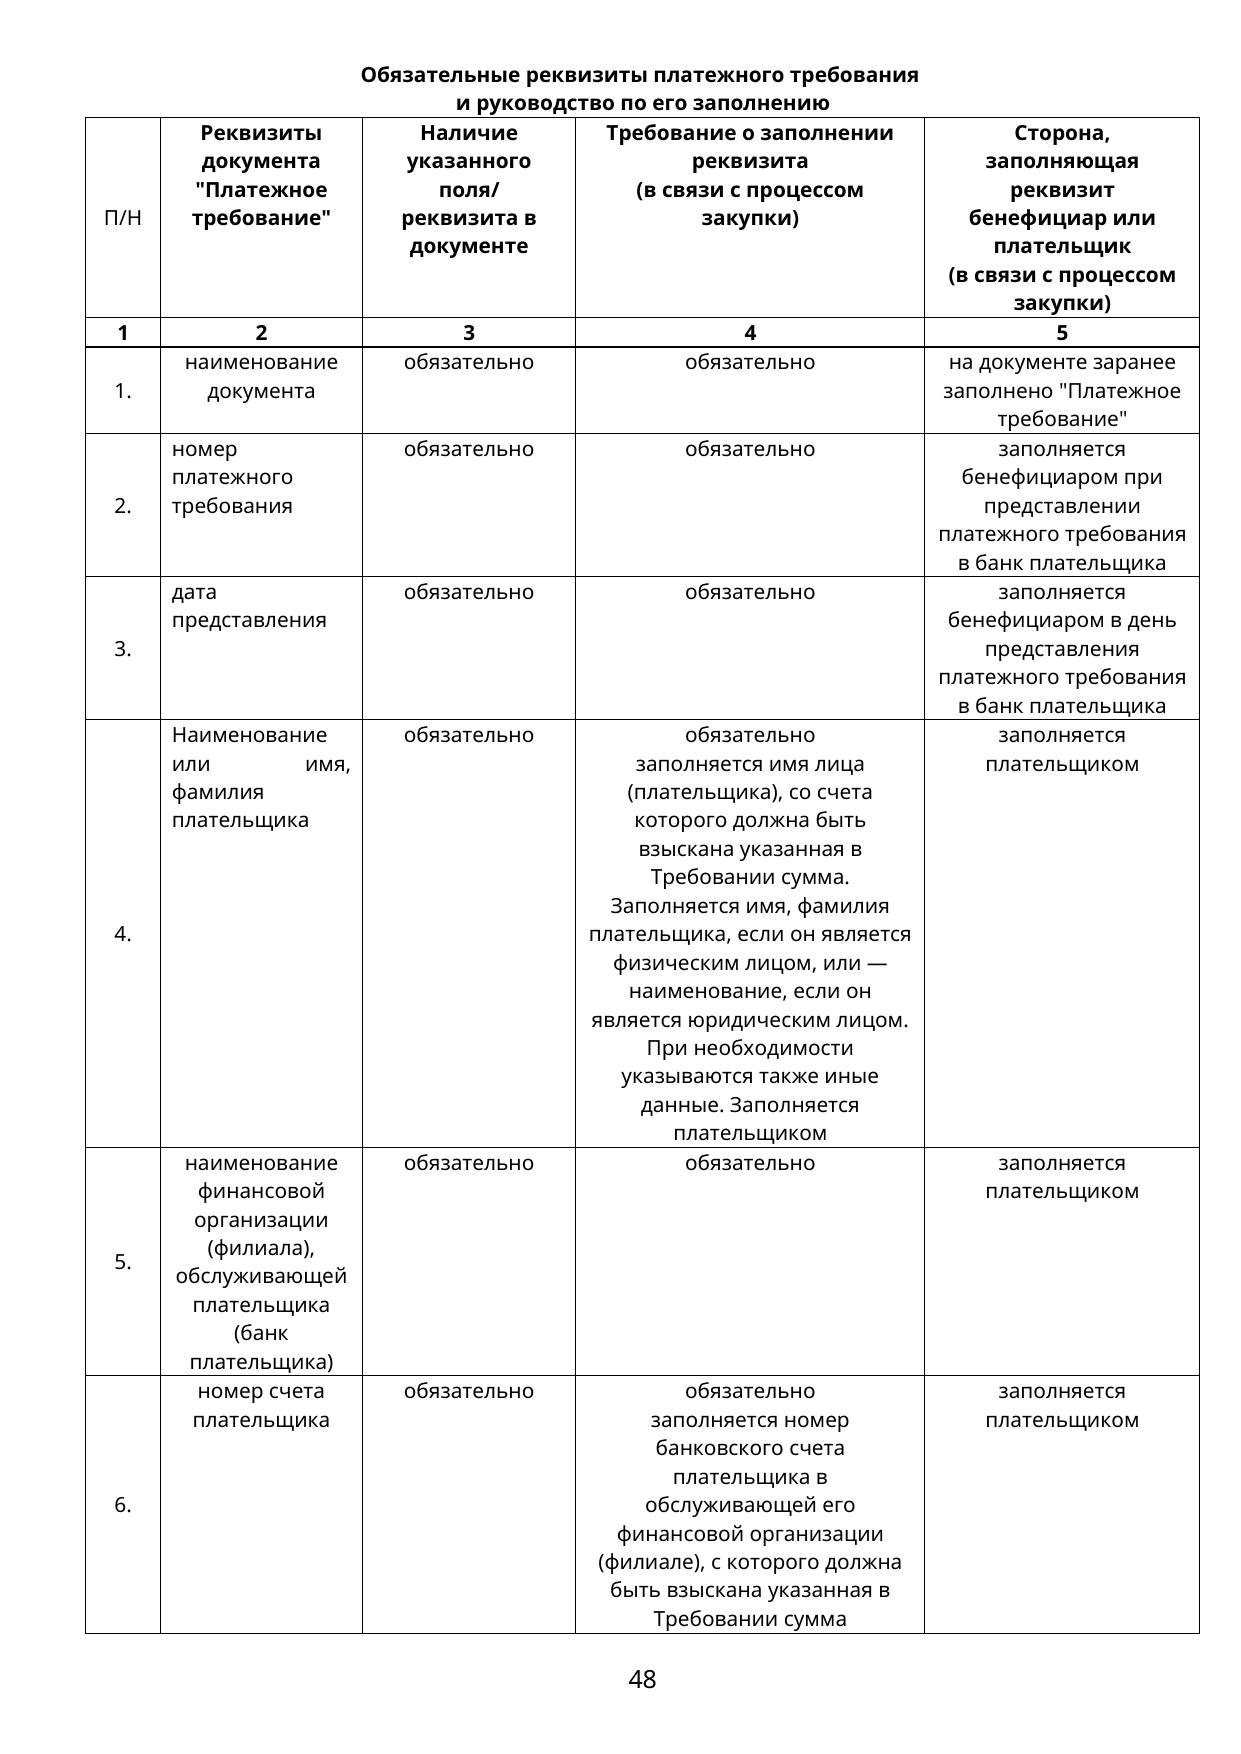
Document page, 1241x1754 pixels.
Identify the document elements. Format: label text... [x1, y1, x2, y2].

table_cell обязательно [576, 577, 924, 719]
table_cell 1 [86, 318, 160, 346]
table_cell обязательно заполняется номер банковского счета плательщика в обслуживающей его финансовой организации (филиале), с которого должна быть взыскана указанная в Требовании сумма [576, 1376, 924, 1632]
table_cell номер счета плательщика [161, 1376, 362, 1632]
table_cell 5. [86, 1148, 160, 1375]
table_cell дата представления [161, 577, 362, 719]
table_header Реквизиты документа "Платежное требование" [161, 118, 362, 317]
table_cell обязательно [363, 577, 575, 719]
table_cell обязательно [363, 720, 575, 1147]
table_cell обязательно [576, 348, 924, 433]
text Обязательные реквизиты платежного требования и руководство по его заполнению [164, 60, 1121, 117]
table_cell 5 [925, 318, 1199, 346]
table_cell обязательно [363, 348, 575, 433]
table_cell обязательно заполняется имя лица (плательщика), со счета которого должна быть взыскана указанная в Требовании сумма. Заполняется имя, фамилия плательщика, если он является физическим лицом, или — наименование, если он является юридическим лицом. При необходимости указываются также иные данные. Заполняется плательщиком [576, 720, 924, 1147]
table_header Наличие указанного поля/ реквизита в документе [363, 118, 575, 317]
table_header Сторона, заполняющая реквизит бенефициар или плательщик (в связи с процессом закупки) [925, 118, 1199, 317]
table_cell обязательно [363, 1148, 575, 1375]
table_header П/Н [86, 118, 160, 317]
table_cell 4 [576, 318, 924, 346]
table_cell 3. [86, 577, 160, 719]
table_cell заполняется плательщиком [925, 1148, 1199, 1375]
table_cell заполняется плательщиком [925, 720, 1199, 1147]
table_cell обязательно [363, 434, 575, 576]
table_header Требование о заполнении реквизита (в связи с процессом закупки) [576, 118, 924, 317]
table_cell 3 [363, 318, 575, 346]
table_cell заполняется плательщиком [925, 1376, 1199, 1632]
table_cell 2. [86, 434, 160, 576]
table_cell обязательно [363, 1376, 575, 1632]
table_cell обязательно [576, 1148, 924, 1375]
table_cell на документе заранее заполнено "Платежное требование" [925, 348, 1199, 433]
table_cell 1. [86, 348, 160, 433]
table_cell Наименование или имя, фамилия плательщика [161, 720, 362, 1147]
table_cell заполняется бенефициаром в день представления платежного требования в банк плательщика [925, 577, 1199, 719]
table_cell наименование документа [161, 348, 362, 433]
table_cell номер платежного требования [161, 434, 362, 576]
table_cell наименование финансовой организации (филиала), обслуживающей плательщика (банк плательщика) [161, 1148, 362, 1375]
table_cell 4. [86, 720, 160, 1147]
table_cell обязательно [576, 434, 924, 576]
table_cell 6. [86, 1376, 160, 1632]
table_cell заполняется бенефициаром при представлении платежного требования в банк плательщика [925, 434, 1199, 576]
table_cell 2 [161, 318, 362, 346]
